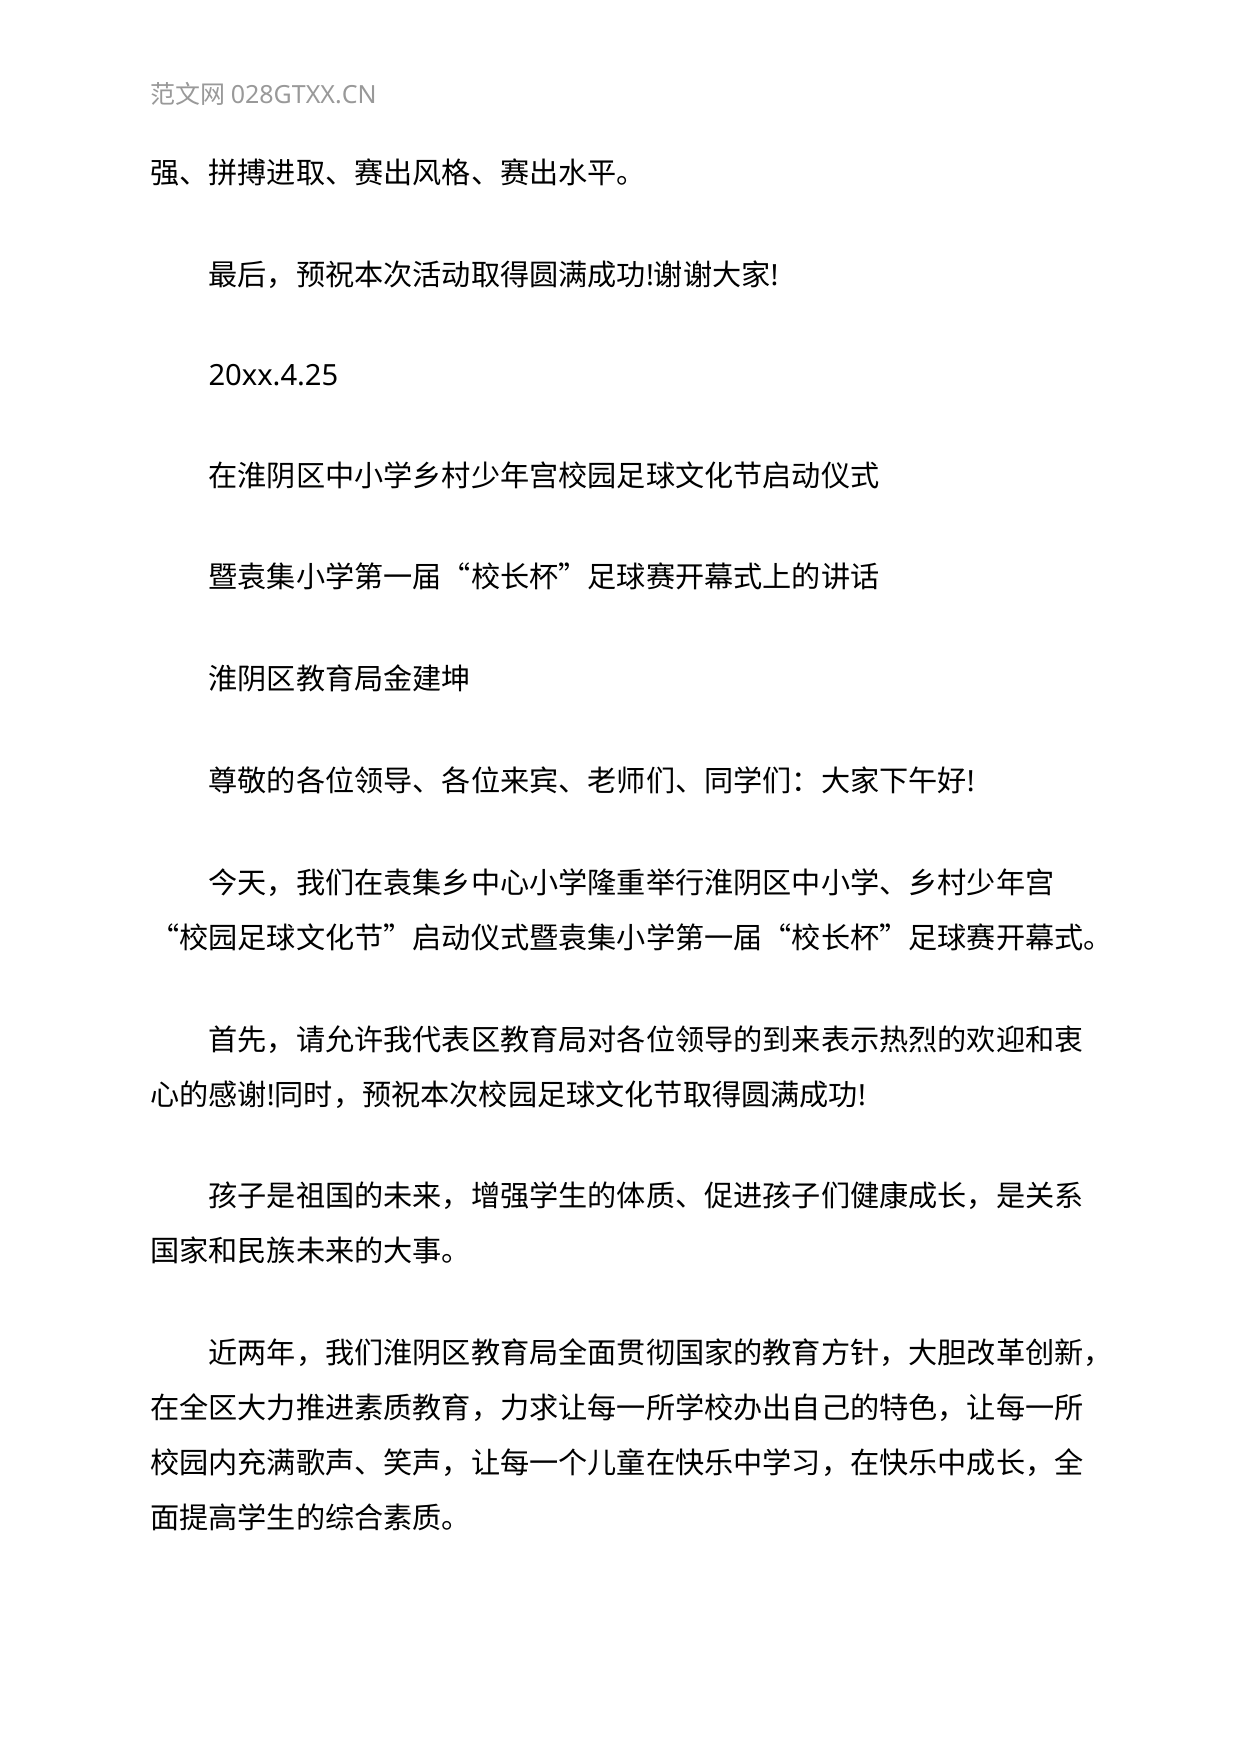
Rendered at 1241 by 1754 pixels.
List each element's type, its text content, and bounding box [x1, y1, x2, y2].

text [150, 150, 1090, 192]
text 首先，请允许我代表区教育局对各位领导的到来表示热烈的欢迎和衷心的感谢!同时，预祝本次校园足球文化节取得圆满成功! [150, 1016, 1090, 1113]
text 今天，我们在袁集乡中心小学隆重举行淮阴区中小学、乡村少年宫“校园足球文化节”启动仪式暨袁集小学第一届“校长杯”足球赛开幕式。 [150, 859, 1090, 957]
text 暨袁集小学第一届“校长杯”足球赛开幕式上的讲话 [150, 554, 1090, 596]
text 尊敬的各位领导、各位来宾、老师们、同学们：大家下午好! [150, 757, 1090, 800]
text 淮阴区教育局金建坤 [150, 656, 1090, 698]
text 在淮阴区中小学乡村少年宫校园足球文化节启动仪式 [150, 452, 1090, 494]
text 最后，预祝本次活动取得圆满成功!谢谢大家! [150, 252, 1090, 294]
text 孩子是祖国的未来，增强学生的体质、促进孩子们健康成长，是关系国家和民族未来的大事。 [150, 1173, 1090, 1270]
text 20xx.4.25 [150, 354, 1090, 393]
text 近两年，我们淮阴区教育局全面贯彻国家的教育方针，大胆改革创新，在全区大力推进素质教育，力求让每一所学校办出自己的特色，让每一所校园内充满歌声、笑声，让每一个儿童在快乐中学习，在快乐中成长，全面提高学生的综合素质。 [150, 1330, 1090, 1537]
